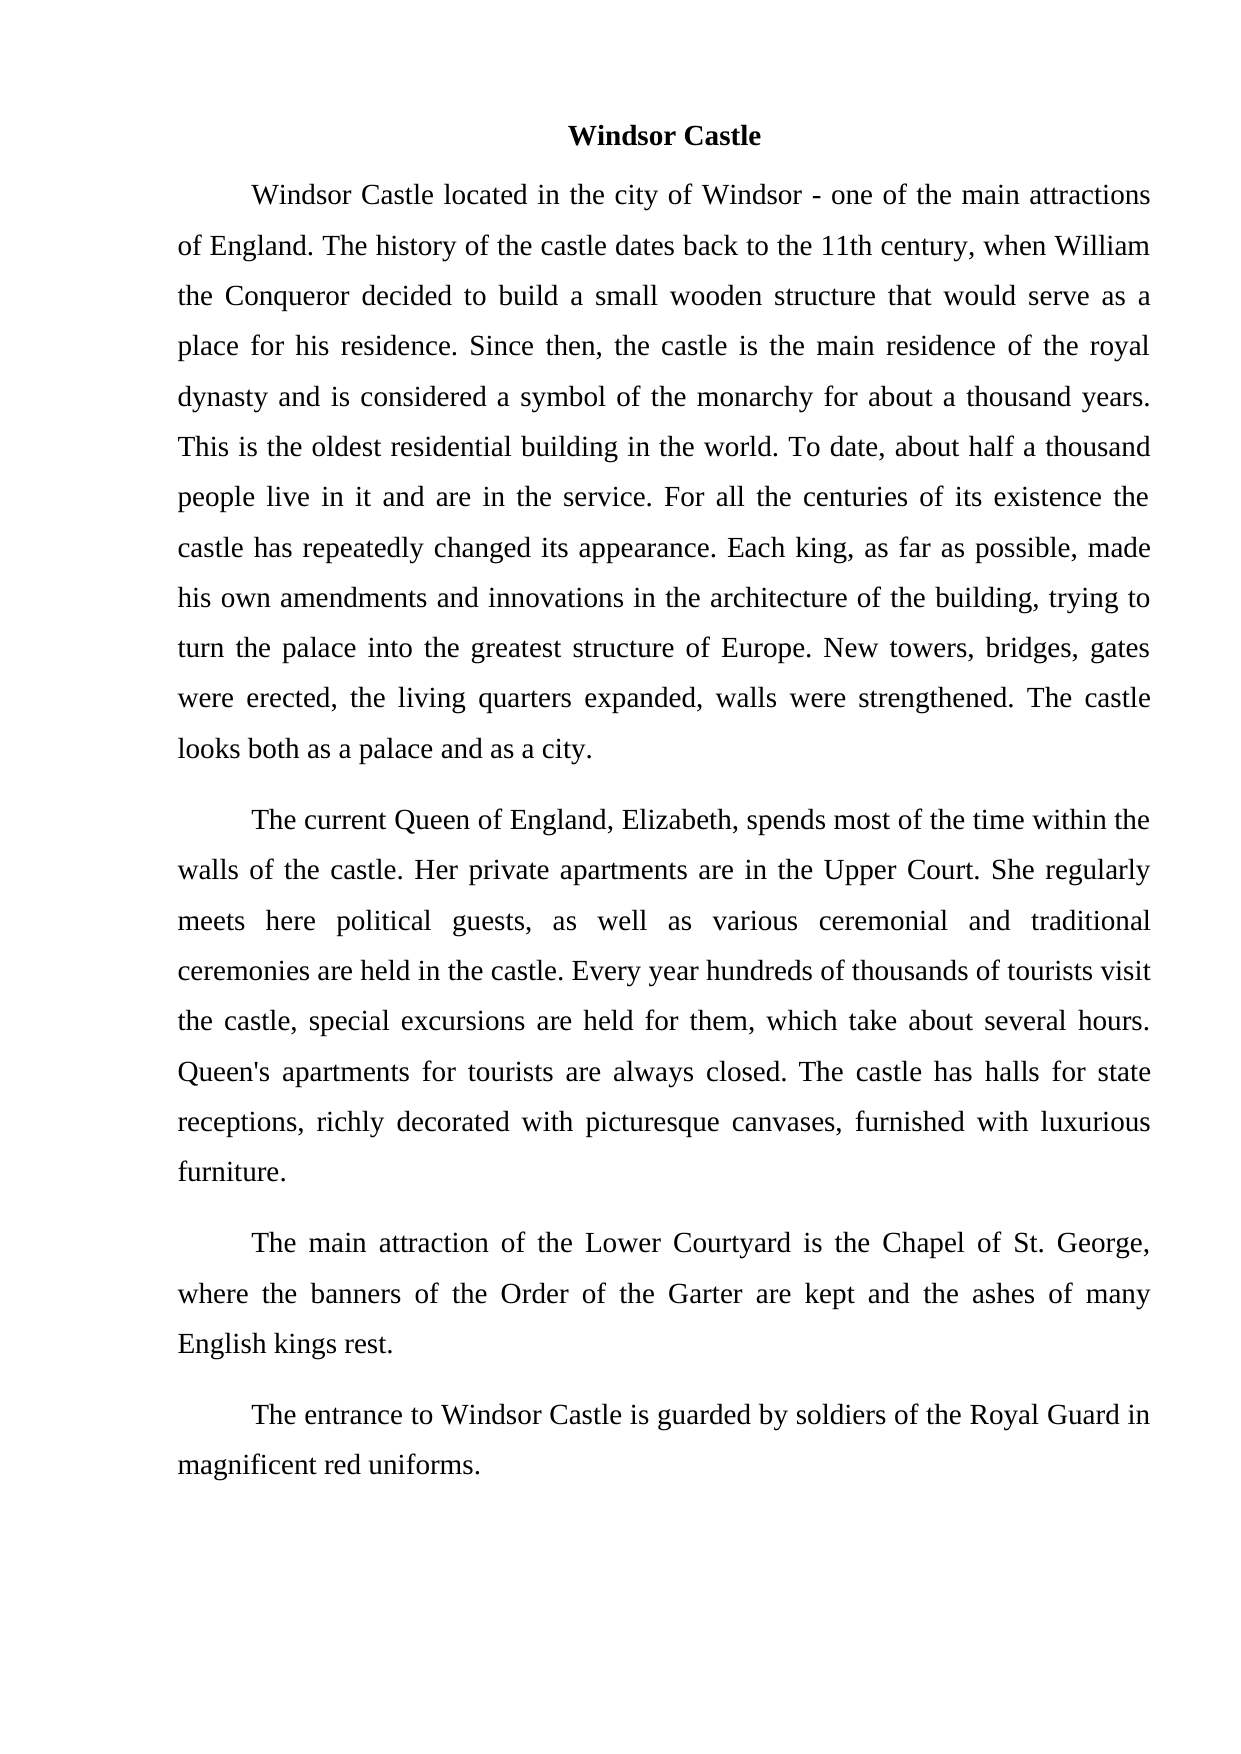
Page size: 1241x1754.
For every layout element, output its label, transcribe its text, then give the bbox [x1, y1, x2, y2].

text Windsor Castle [177, 118, 1152, 152]
text The main attraction of the Lower Courtyard is the Chapel of St. George, where the banners of the Order of the Garter are kept and the ashes of many English kings rest. [177, 1225, 1152, 1359]
text The current Queen of England, Elizabeth, spends most of the time within the walls of the castle. Her private apartments are in the Upper Court. She regularly meets here political guests, as well as various ceremonial and traditional ceremonies are held in the castle. Every year hundreds of thousands of tourists visit the castle, special excursions are held for them, which take about several hours. Queen's apartments for tourists are always closed. The castle has halls for state receptions, richly decorated with picturesque canvases, furnished with luxurious furniture. [177, 802, 1152, 1188]
text The entrance to Windsor Castle is guarded by soldiers of the Royal Guard in magnificent red uniforms. [177, 1397, 1152, 1481]
text Windsor Castle located in the city of Windsor - one of the main attractions of England. The history of the castle dates back to the 11th century, when William the Conqueror decided to build a small wooden structure that would serve as a place for his residence. Since then, the castle is the main residence of the royal dynasty and is considered a symbol of the monarchy for about a thousand years. This is the oldest residential building in the world. To date, about half a thousand people live in it and are in the service. For all the centuries of its existence the castle has repeatedly changed its appearance. Each king, as far as possible, made his own amendments and innovations in the architecture of the building, trying to turn the palace into the greatest structure of Europe. New towers, bridges, gates were erected, the living quarters expanded, walls were strengthened. The castle looks both as a palace and as a city. [177, 177, 1152, 764]
